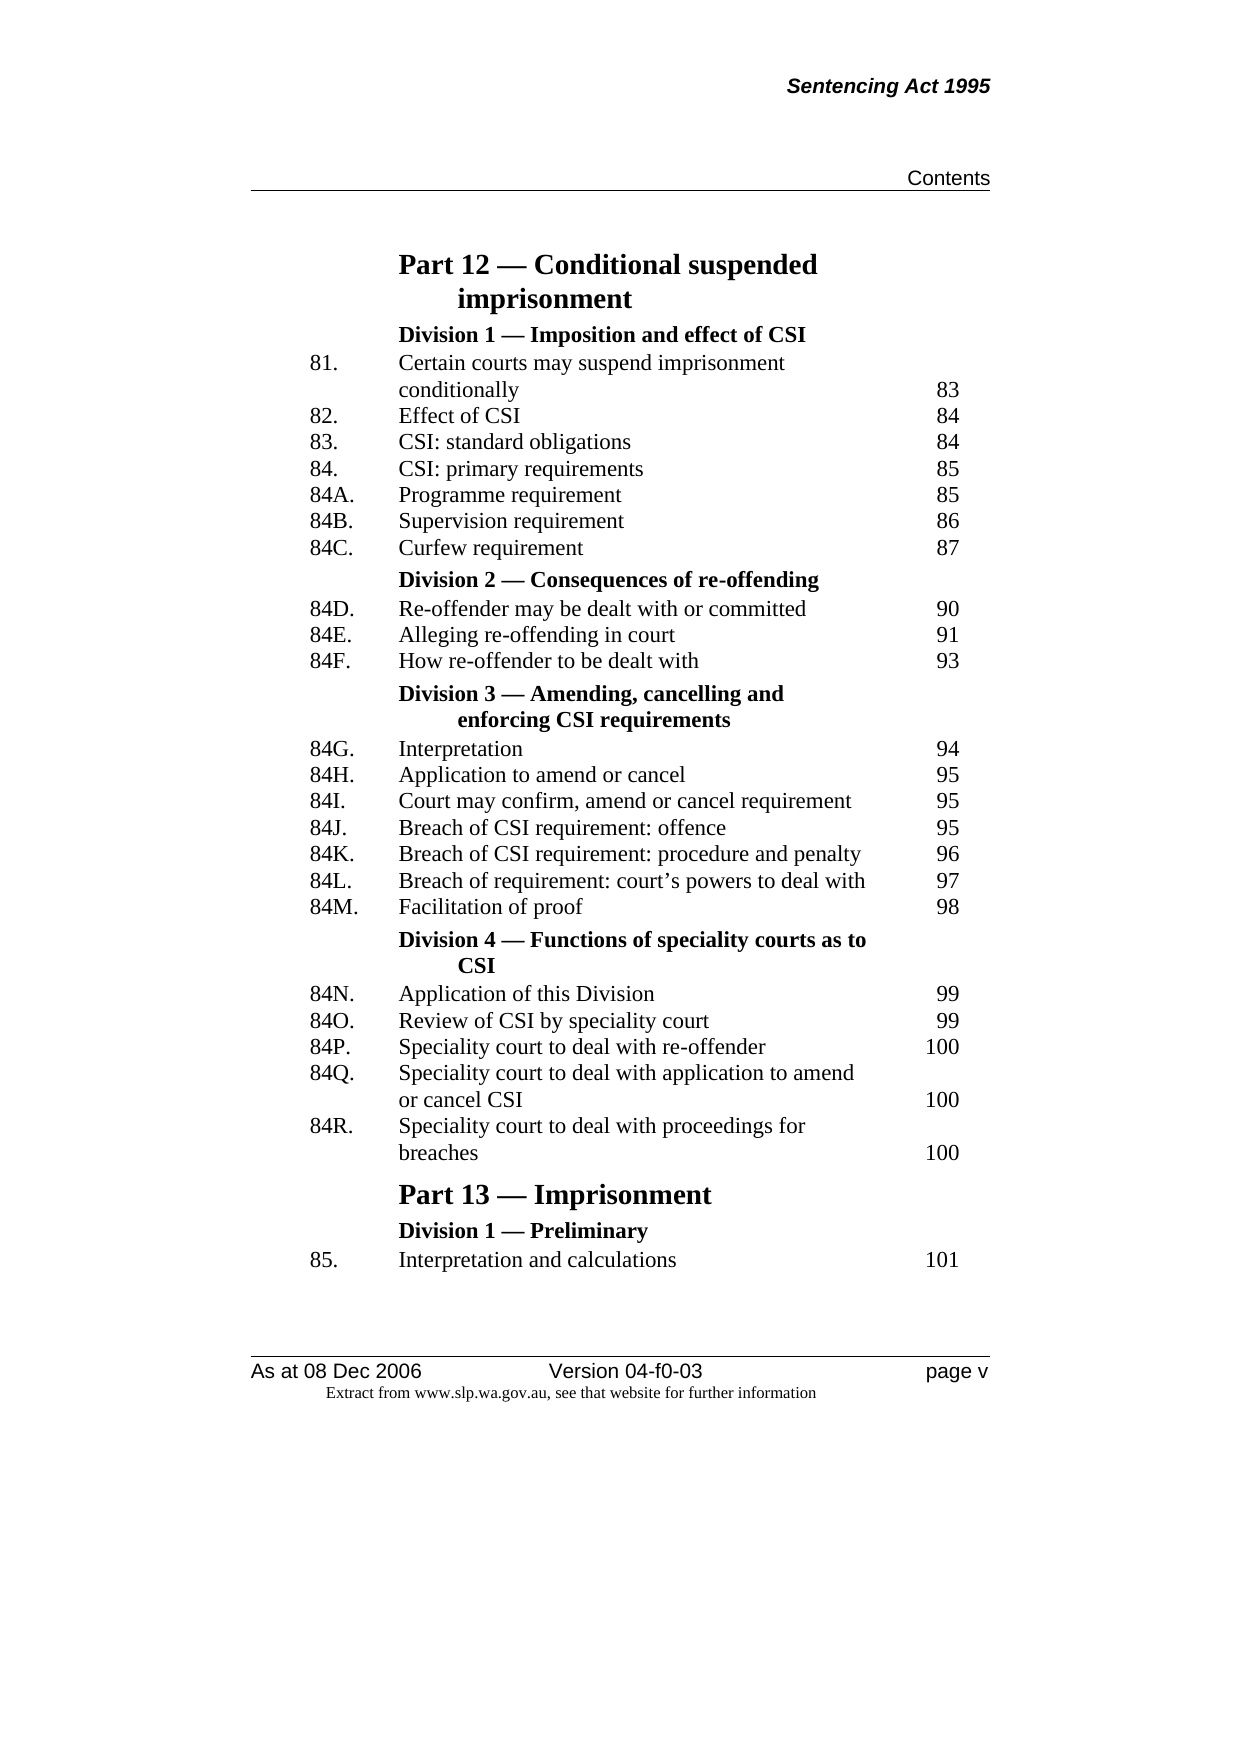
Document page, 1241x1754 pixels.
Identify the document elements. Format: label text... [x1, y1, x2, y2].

text 84G. Interpretation 94 [309, 735, 872, 761]
text 84R. Speciality court to deal with proceedings for breaches 100 [309, 1112, 872, 1165]
text 84B. Supervision requirement 86 [309, 507, 872, 534]
text 84. CSI: primary requirements 85 [309, 455, 872, 481]
text 84K. Breach of CSI requirement: procedure and penalty 96 [309, 840, 872, 867]
text 84O. Review of CSI by speciality court 99 [309, 1007, 872, 1033]
text Division 1 — Imposition and effect of CSI [398, 321, 872, 347]
text 81. Certain courts may suspend imprisonment conditionally 83 [309, 349, 872, 402]
text 84E. Alleging re-offending in court 91 [309, 621, 872, 647]
text 84J. Breach of CSI requirement: offence 95 [309, 814, 872, 840]
text 84P. Speciality court to deal with re-offender 100 [309, 1033, 872, 1059]
text 84D. Re-offender may be dealt with or committed 90 [309, 595, 872, 621]
text 84M. Facilitation of proof 98 [309, 893, 872, 919]
text Division 1 — Preliminary [398, 1217, 872, 1243]
text 83. CSI: standard obligations 84 [309, 428, 872, 455]
text 84N. Application of this Division 99 [309, 980, 872, 1007]
text Part 12 — Conditional suspended imprisonment [398, 247, 872, 314]
text 84F. How re-offender to be dealt with 93 [309, 647, 872, 674]
text Division 2 — Consequences of re-offending [398, 566, 872, 593]
text Division 3 — Amending, cancelling and enforcing CSI requirements [398, 680, 872, 733]
text 85. Interpretation and calculations 101 [309, 1246, 872, 1272]
text 84Q. Speciality court to deal with application to amend or cancel CSI 100 [309, 1059, 872, 1112]
text 84A. Programme requirement 85 [309, 481, 872, 507]
text Part 13 — Imprisonment [398, 1177, 872, 1211]
text 84C. Curfew requirement 87 [309, 534, 872, 560]
text 84I. Court may confirm, amend or cancel requirement 95 [309, 788, 872, 814]
text 84H. Application to amend or cancel 95 [309, 761, 872, 788]
text 84L. Breach of requirement: court’s powers to deal with 97 [309, 867, 872, 893]
text Division 4 — Functions of speciality courts as to CSI [398, 926, 872, 978]
text 82. Effect of CSI 84 [309, 402, 872, 428]
